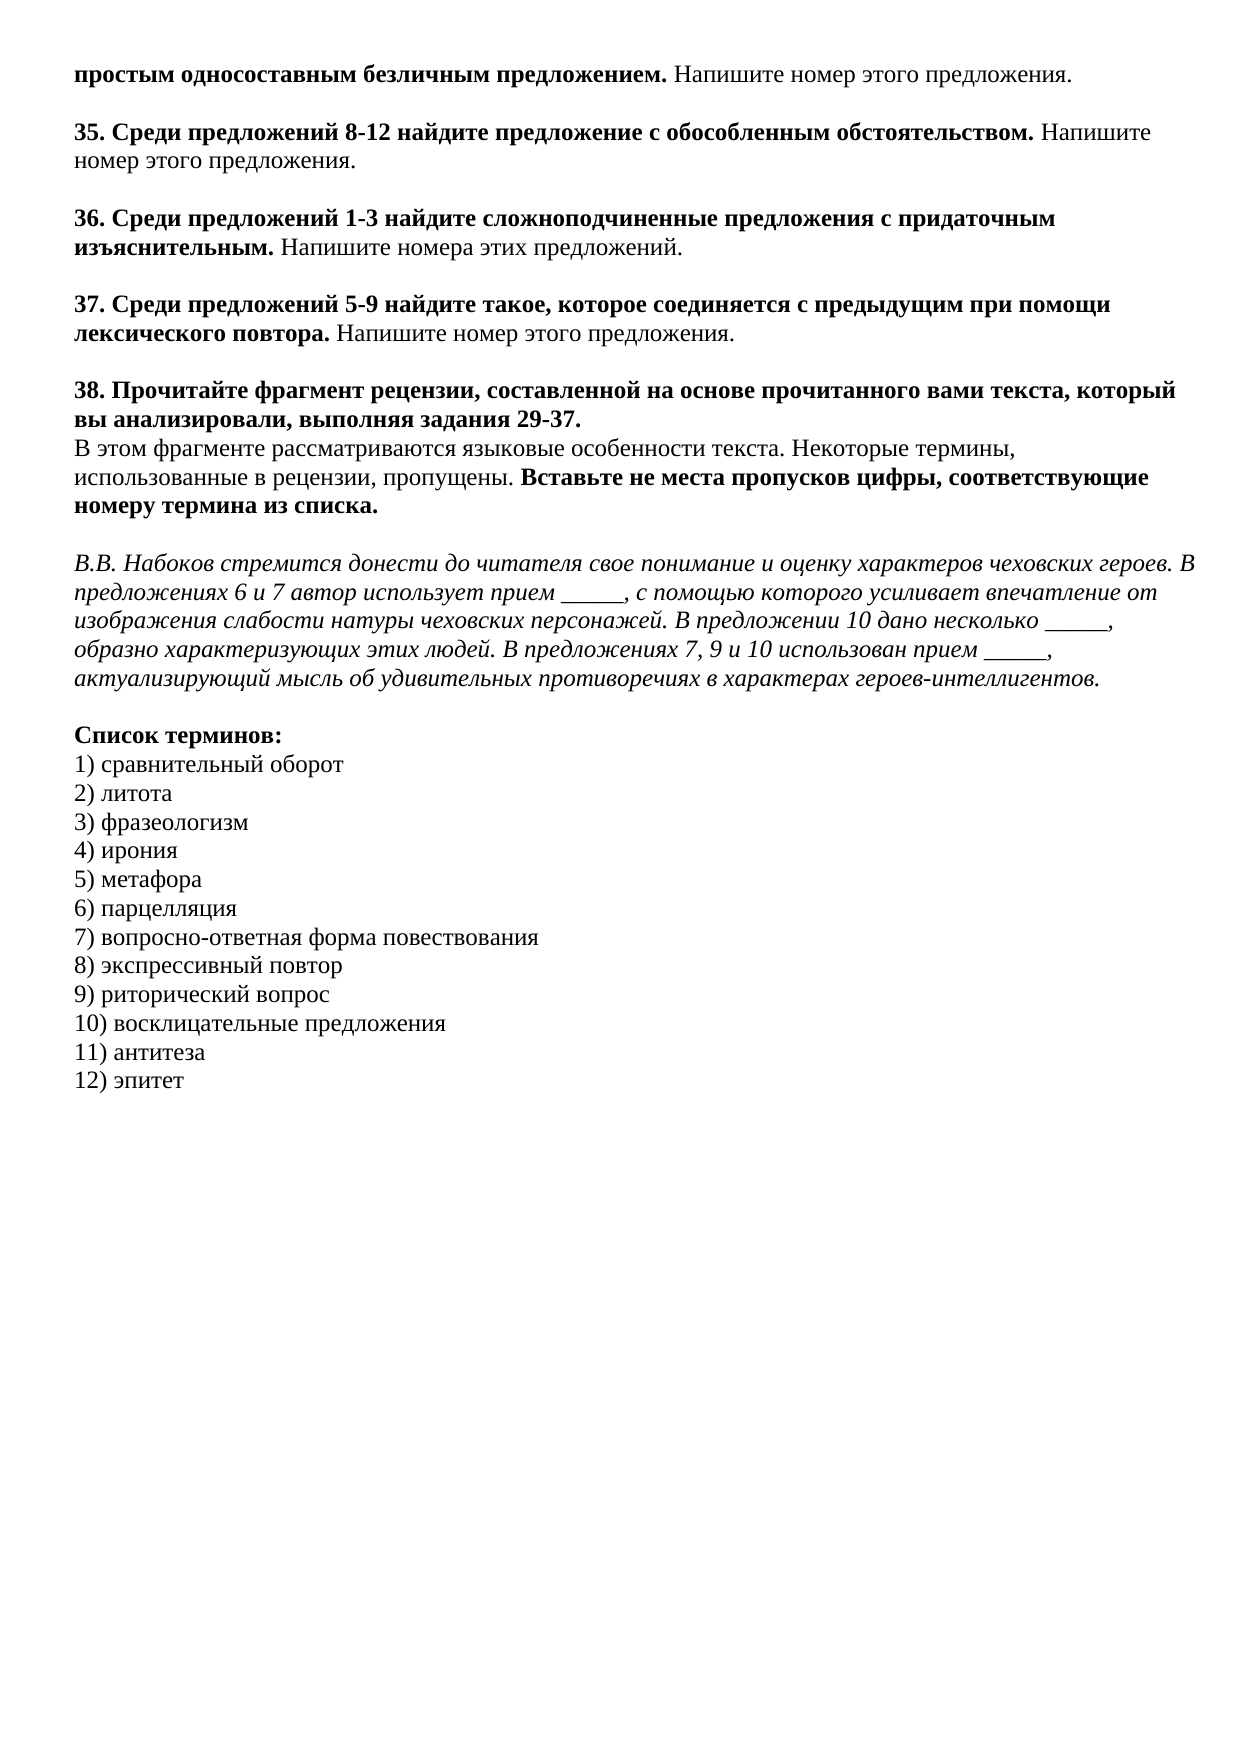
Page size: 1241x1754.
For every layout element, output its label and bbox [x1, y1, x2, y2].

text [74, 59, 1196, 1094]
